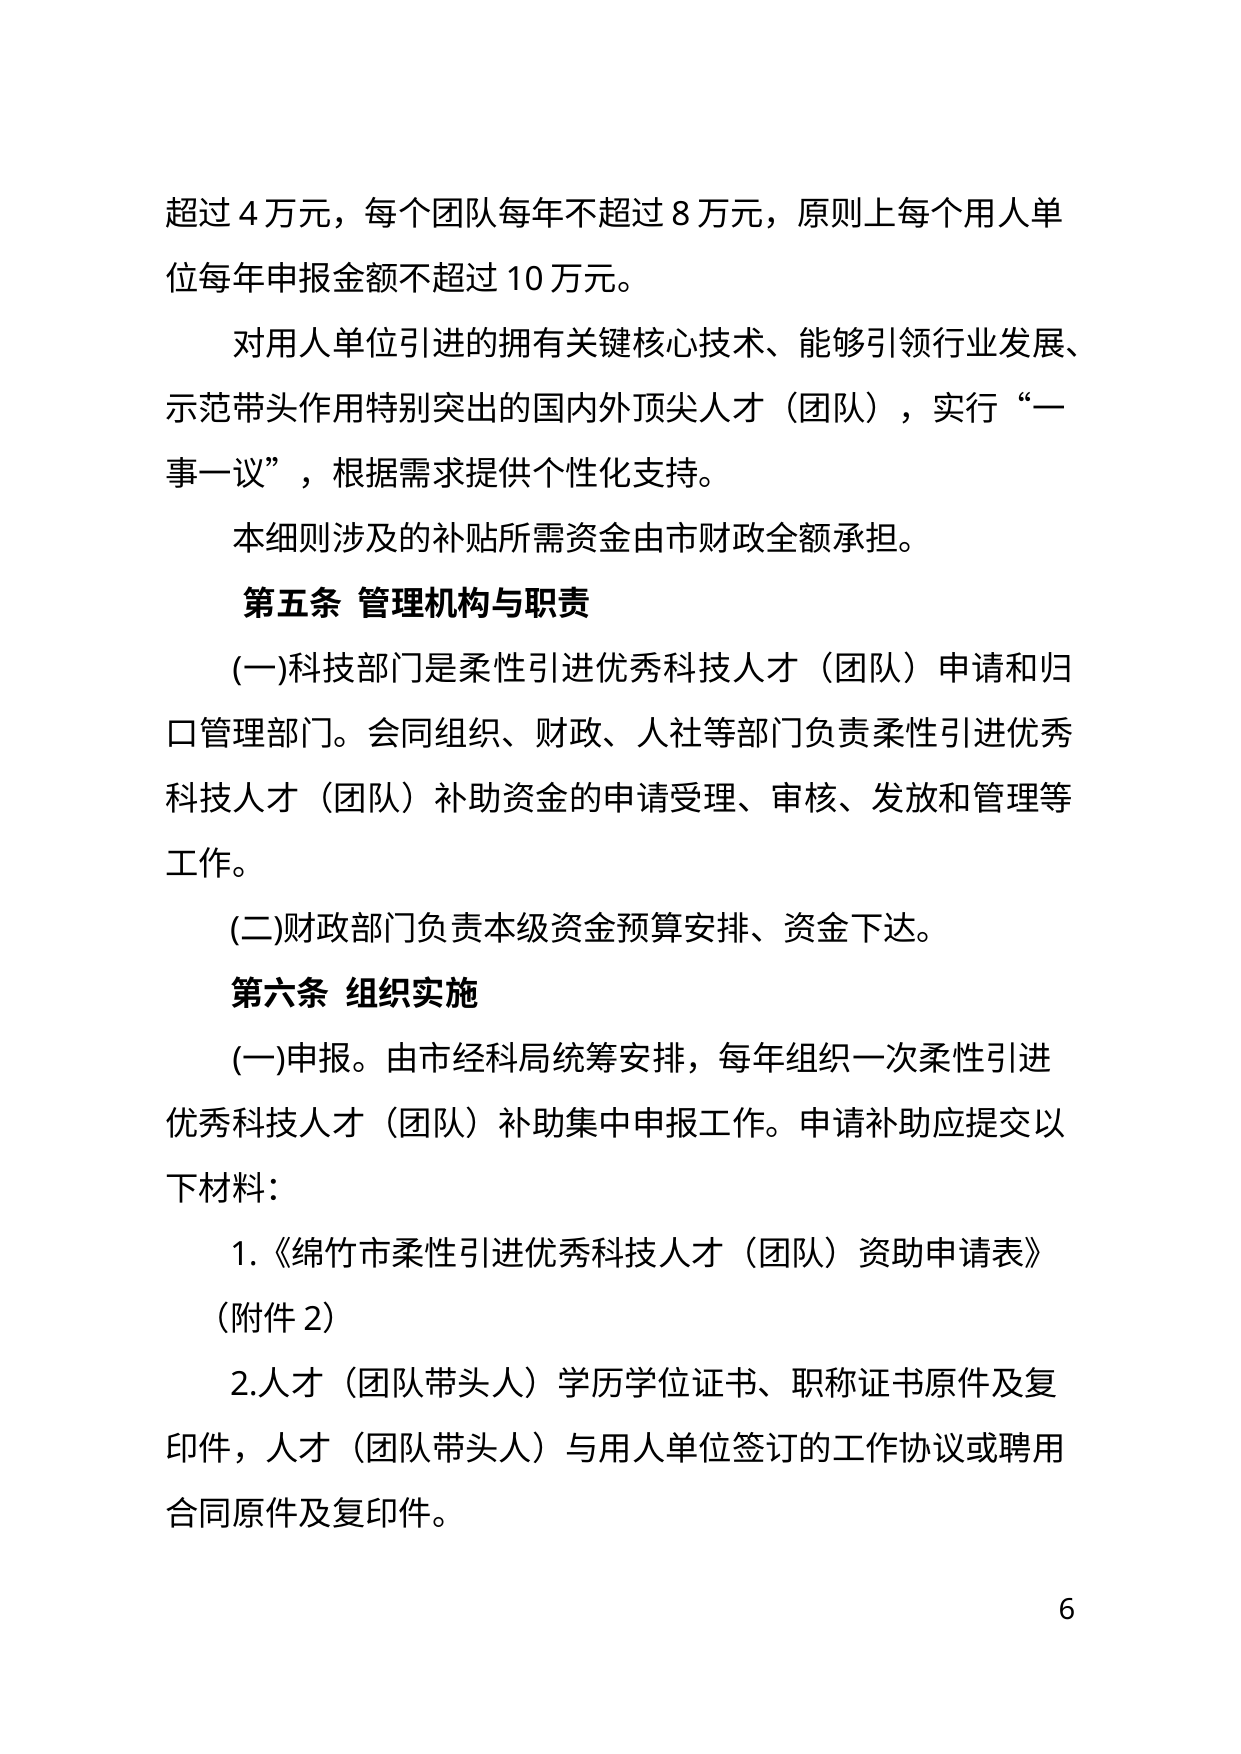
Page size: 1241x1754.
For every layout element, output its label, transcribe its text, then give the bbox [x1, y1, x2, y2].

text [165, 178, 1075, 308]
text (二)财政部门负责本级资金预算安排、资金下达。 [196, 893, 1075, 958]
text 1.《绵竹市柔性引进优秀科技人才（团队）资助申请表》（附件2） [196, 1218, 1075, 1348]
text (一)申报。由市经科局统筹安排，每年组织一次柔性引进优秀科技人才（团队）补助集中申报工作。申请补助应提交以下材料： [165, 1023, 1075, 1218]
text 对用人单位引进的拥有关键核心技术、能够引领行业发展、示范带头作用特别突出的国内外顶尖人才（团队），实行“一事一议”，根据需求提供个性化支持。 [165, 308, 1075, 503]
text 第六条 组织实施 [196, 958, 1075, 1023]
text 2.人才（团队带头人）学历学位证书、职称证书原件及复印件，人才（团队带头人）与用人单位签订的工作协议或聘用合同原件及复印件。 [165, 1348, 1075, 1543]
text (一)科技部门是柔性引进优秀科技人才（团队）申请和归口管理部门。会同组织、财政、人社等部门负责柔性引进优秀科技人才（团队）补助资金的申请受理、审核、发放和管理等工作。 [165, 633, 1075, 893]
text 本细则涉及的补贴所需资金由市财政全额承担。 [165, 503, 1075, 568]
list 第五条 管理机构与职责 [209, 568, 1075, 633]
